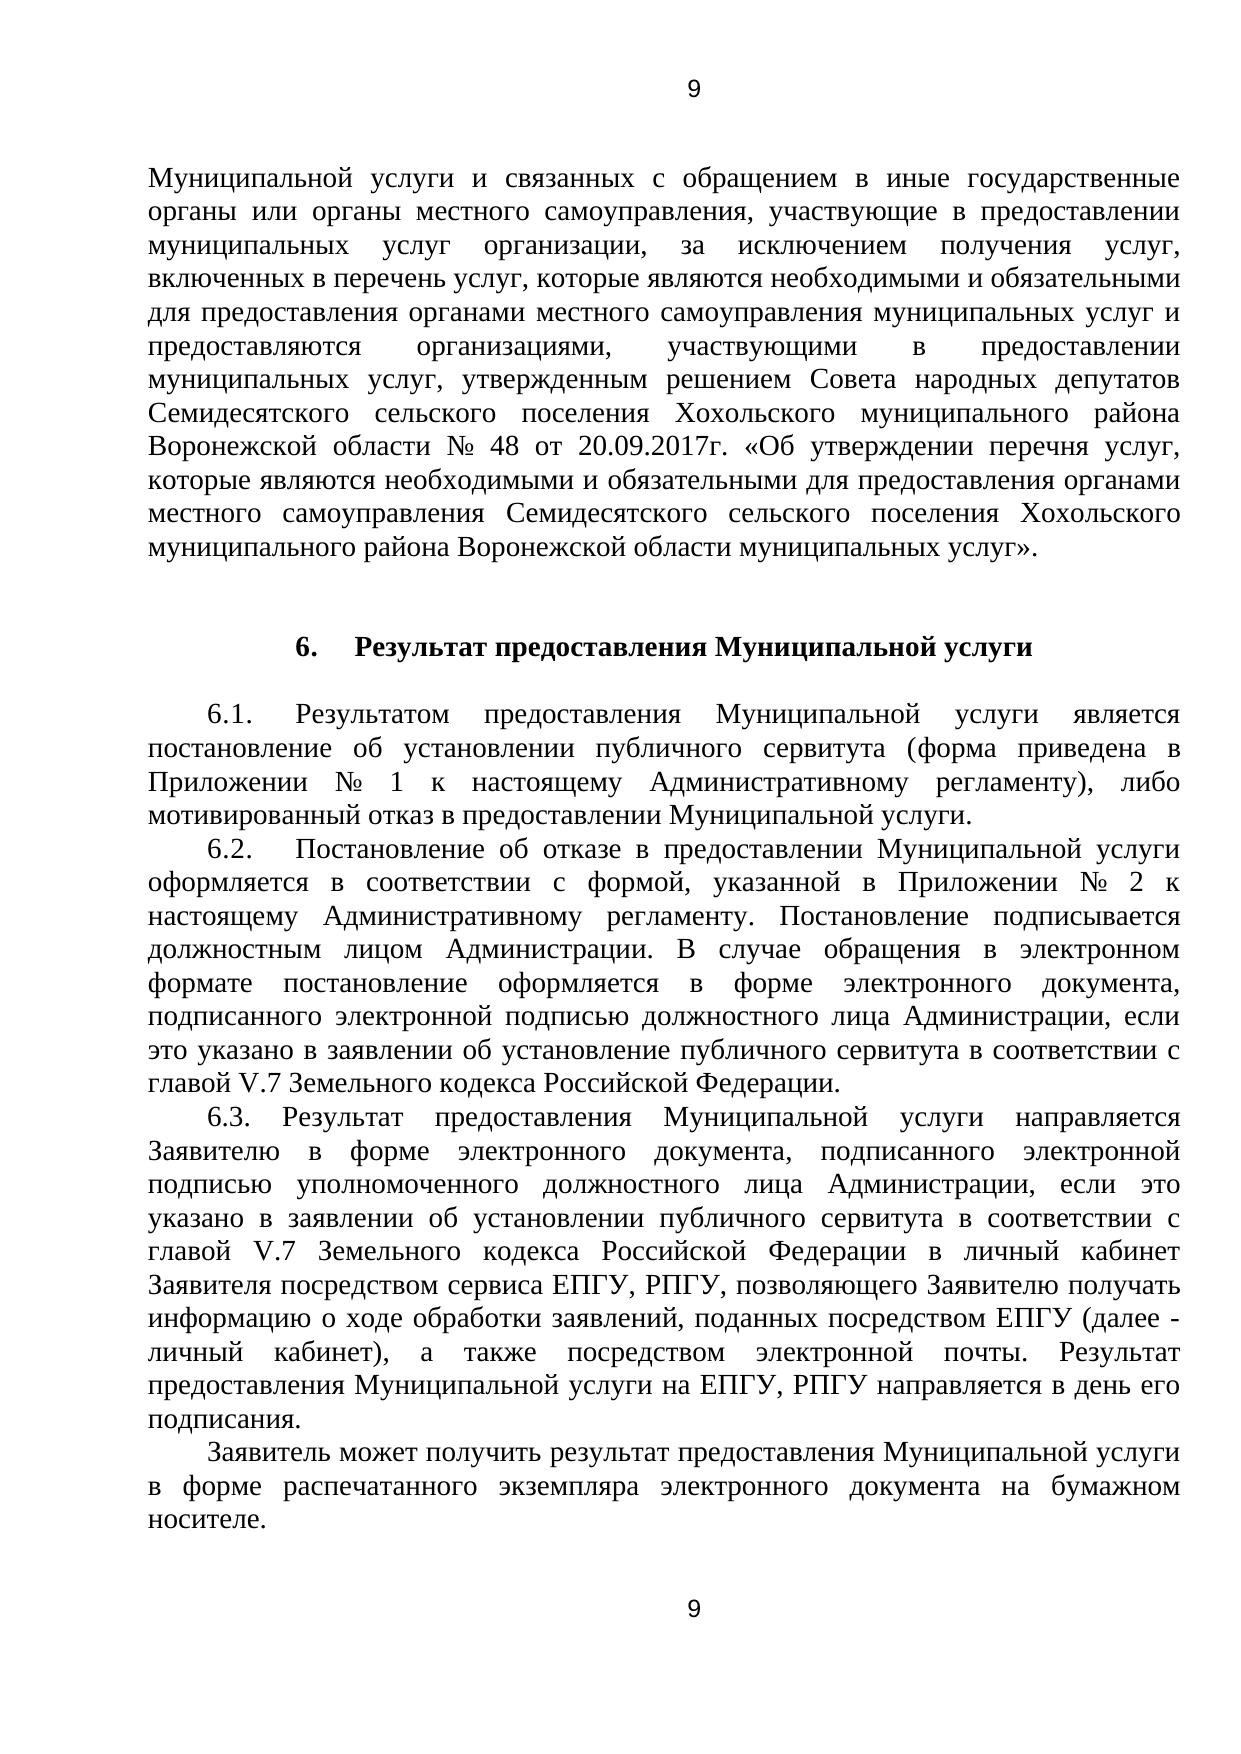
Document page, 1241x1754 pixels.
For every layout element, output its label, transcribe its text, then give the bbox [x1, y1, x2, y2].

text 6.3. Результат предоставления Муниципальной услуги направляется Заявителю в форме электронного документа, подписанного электронной подписью уполномоченного должностного лица Администрации, если это указано в заявлении об установлении публичного сервитута в соответствии с главой V.7 Земельного кодекса Российской Федерации в личный кабинет Заявителя посредством сервиса ЕПГУ, РПГУ, позволяющего Заявителю получать информацию о ходе обработки заявлений, поданных посредством ЕПГУ (далее - личный кабинет), а также посредством электронной почты. Результат предоставления Муниципальной услуги на ЕПГУ, РПГУ направляется в день его подписания. [148, 1099, 1181, 1434]
text Заявитель может получить результат предоставления Муниципальной услуги в форме распечатанного экземпляра электронного документа на бумажном носителе. [148, 1434, 1181, 1535]
list Результат предоставления Муниципальной услуги [148, 629, 1181, 663]
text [148, 160, 1181, 562]
list Результатом предоставления Муниципальной услуги является постановление об установлении публичного сервитута (форма приведена в Приложении № 1 к настоящему Административному регламенту), либо мотивированный отказ в предоставлении Муниципальной услуги. [148, 697, 1181, 831]
list Постановление об отказе в предоставлении Муниципальной услуги оформляется в соответствии с формой, указанной в Приложении № 2 к настоящему Административному регламенту. Постановление подписывается должностным лицом Администрации. В случае обращения в электронном формате постановление оформляется в форме электронного документа, подписанного электронной подписью должностного лица Администрации, если это указано в заявлении об установление публичного сервитута в соответствии с главой V.7 Земельного кодекса Российской Федерации. [148, 831, 1181, 1099]
